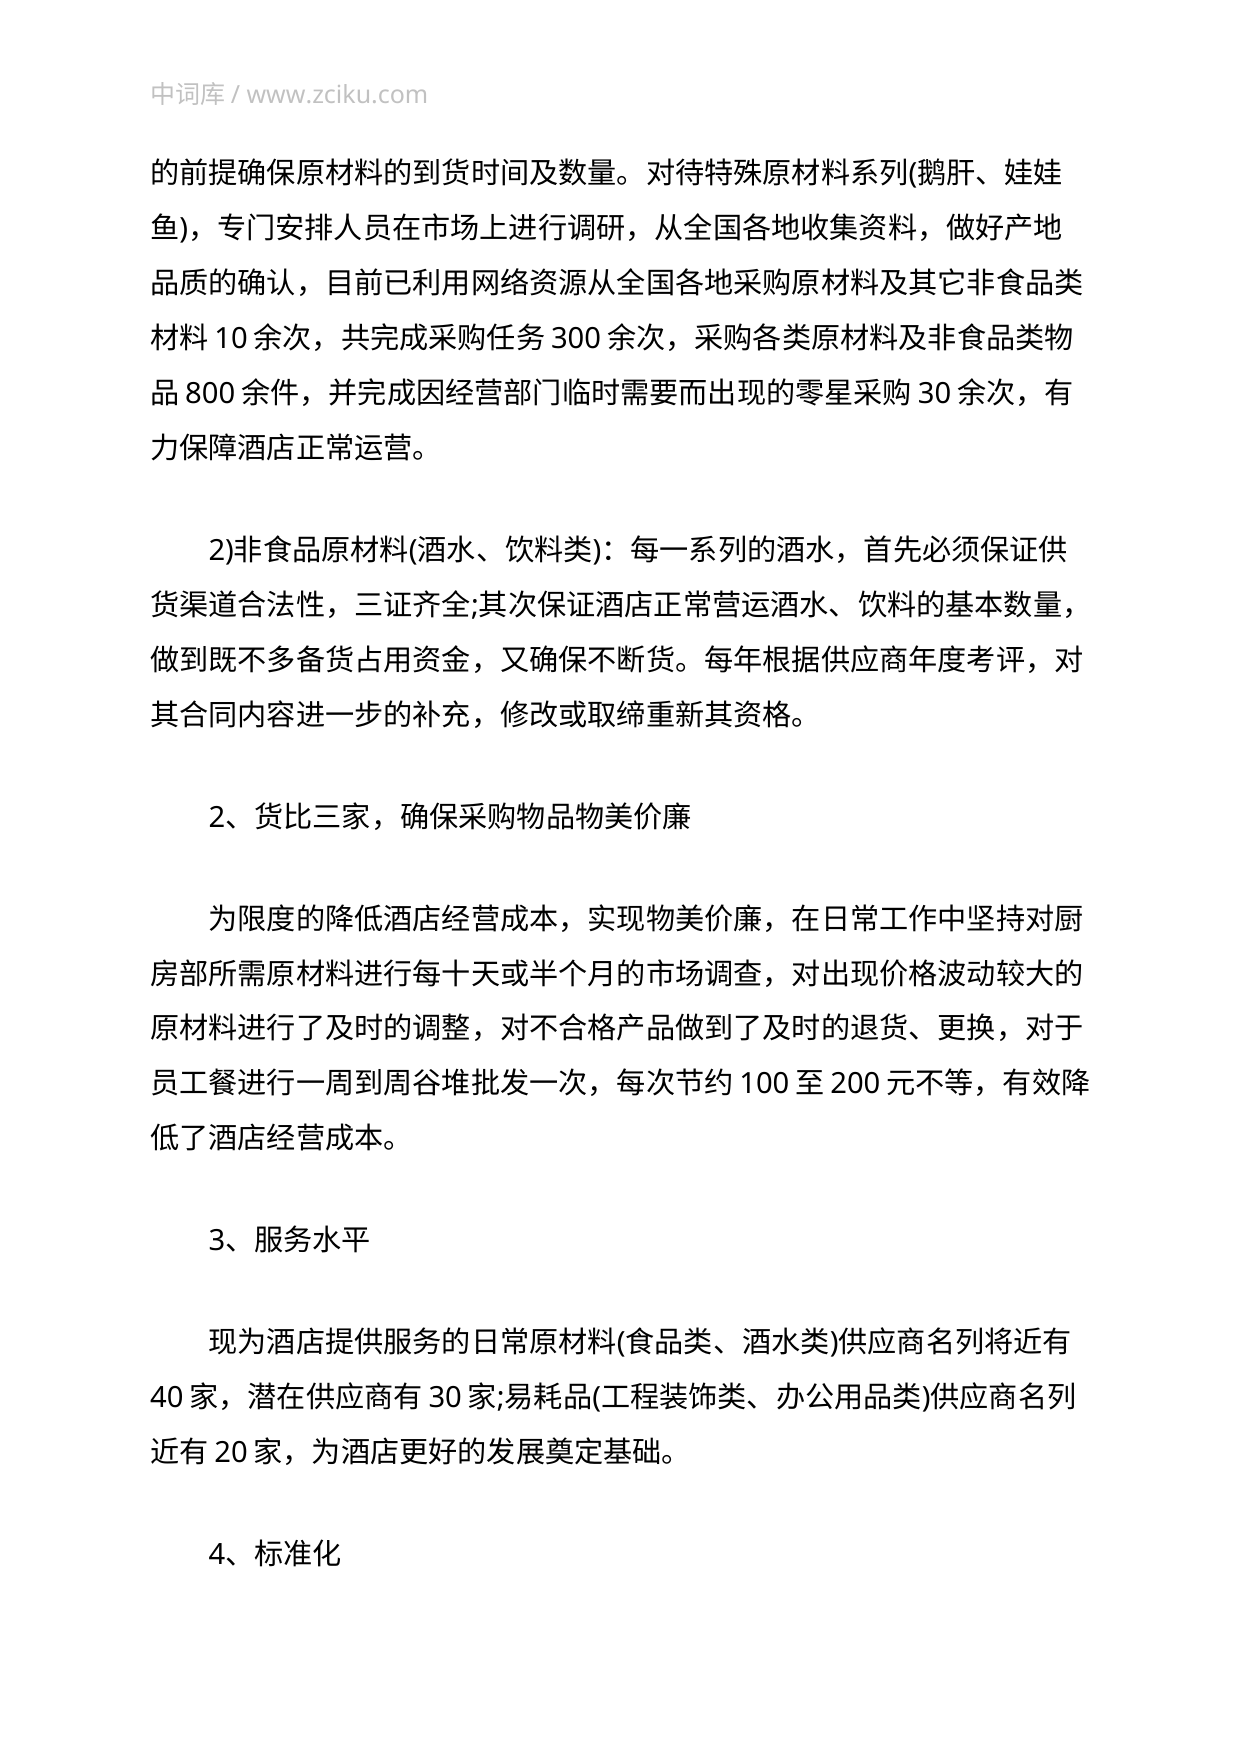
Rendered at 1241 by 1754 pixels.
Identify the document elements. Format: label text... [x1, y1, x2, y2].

text 为限度的降低酒店经营成本，实现物美价廉，在日常工作中坚持对厨房部所需原材料进行每十天或半个月的市场调查，对出现价格波动较大的原材料进行了及时的调整，对不合格产品做到了及时的退货、更换，对于员工餐进行一周到周谷堆批发一次，每次节约100至200元不等，有效降低了酒店经营成本。 [150, 895, 1090, 1157]
text 2、货比三家，确保采购物品物美价廉 [150, 793, 1090, 836]
text 2)非食品原材料(酒水、饮料类)：每一系列的酒水，首先必须保证供货渠道合法性，三证齐全;其次保证酒店正常营运酒水、饮料的基本数量，做到既不多备货占用资金，又确保不断货。每年根据供应商年度考评，对其合同内容进一步的补充，修改或取缔重新其资格。 [150, 527, 1090, 734]
text 3、服务水平 [150, 1217, 1090, 1259]
text 4、标准化 [150, 1531, 1090, 1573]
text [150, 150, 1090, 467]
text 现为酒店提供服务的日常原材料(食品类、酒水类)供应商名列将近有40家，潜在供应商有30家;易耗品(工程装饰类、办公用品类)供应商名列近有20家，为酒店更好的发展奠定基础。 [150, 1319, 1090, 1471]
